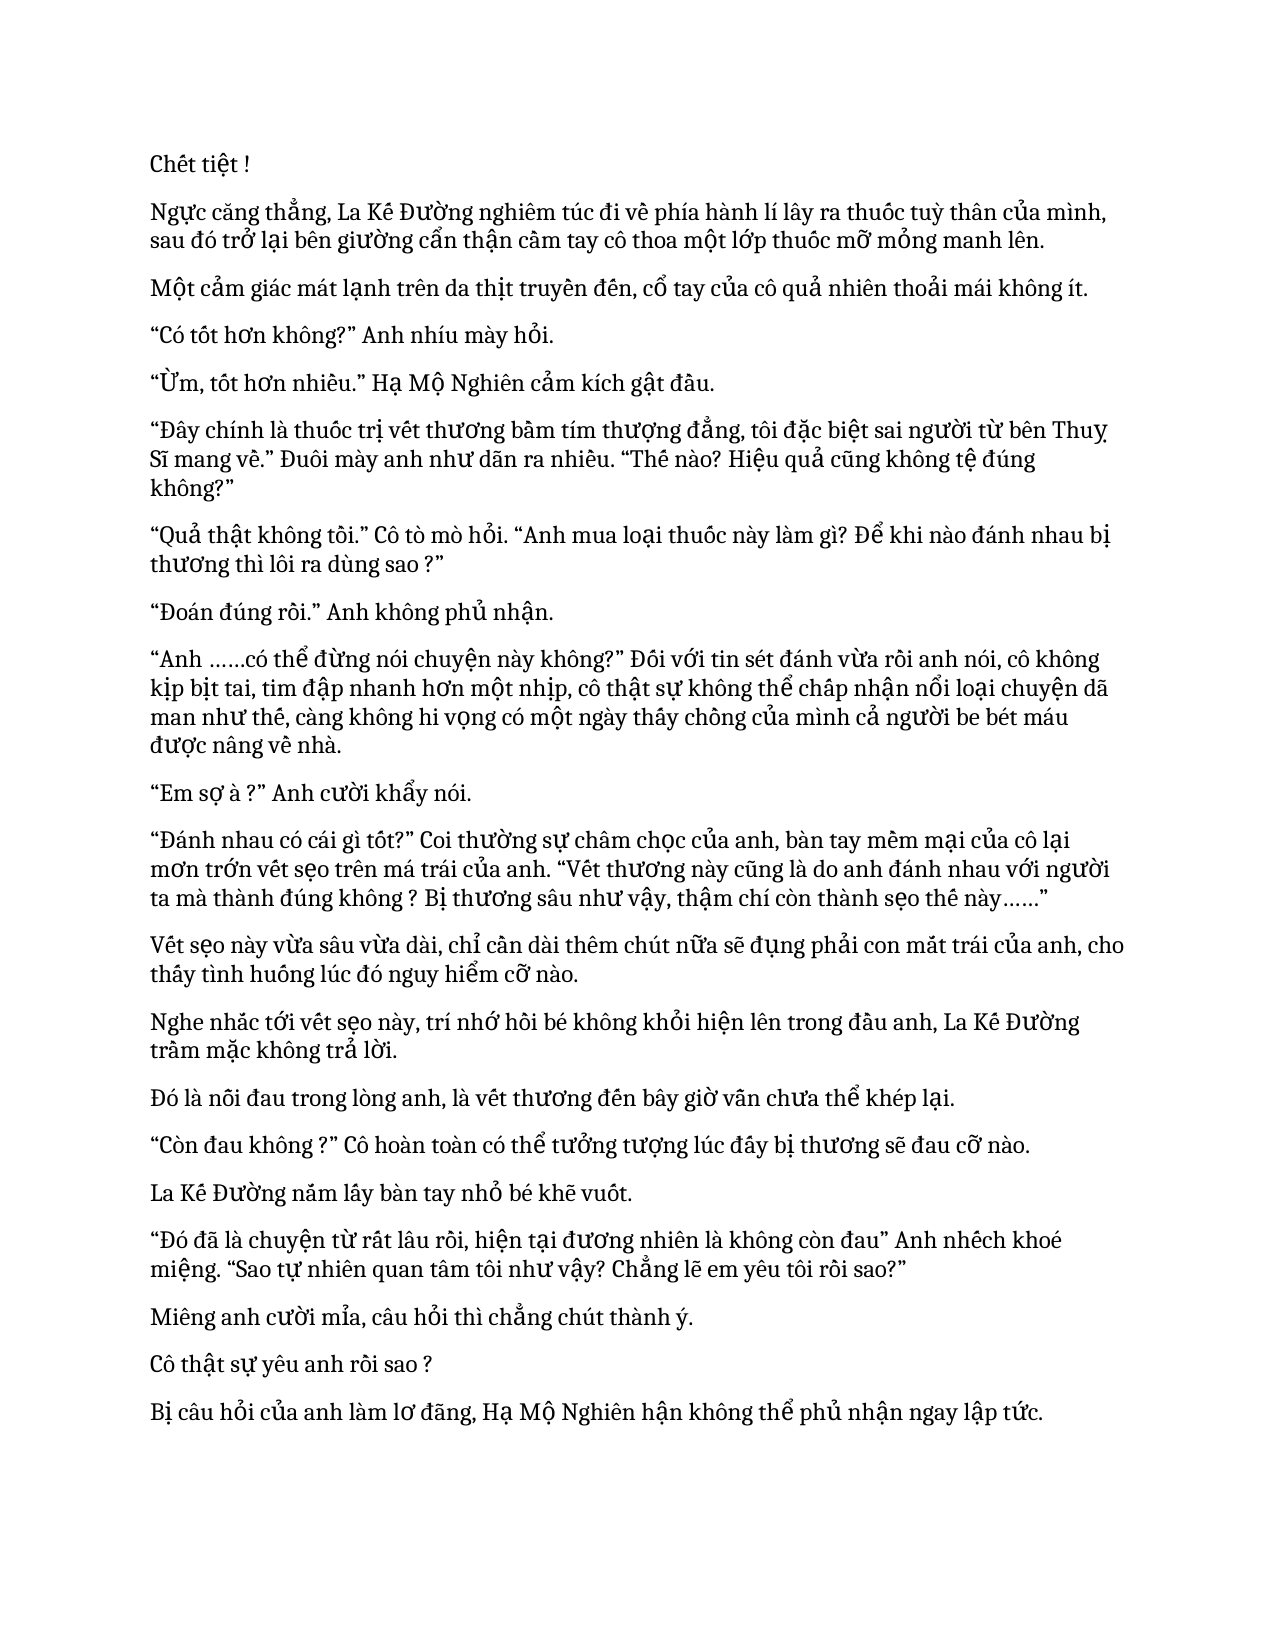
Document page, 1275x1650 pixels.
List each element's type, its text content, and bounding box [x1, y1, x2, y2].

text “Đó đã là chuyện từ rất lâu rồi, hiện tại đương nhiên là không còn đau” Anh nhếch khoé miệng. “Sao tự nhiên quan tâm tôi như vậy? Chẳng lẽ em yêu tôi rồi sao?” [150, 1226, 1125, 1284]
text Một cảm giác mát lạnh trên da thịt truyền đến, cổ tay của cô quả nhiên thoải mái không ít. [150, 274, 1125, 302]
text Miêng anh cười mỉa, câu hỏi thì chẳng chút thành ý. [150, 1302, 1125, 1331]
text Ngực căng thẳng, La Kế Đường nghiêm túc đi về phía hành lí lây ra thuốc tuỳ thân của mình, sau đó trở lại bên giường cẩn thận cầm tay cô thoa một lớp thuốc mỡ mỏng manh lên. [150, 197, 1125, 255]
text “Đánh nhau có cái gì tốt?” Coi thường sự châm chọc của anh, bàn tay mềm mại của cô lại mơn trớn vết sẹo trên má trái của anh. “Vết thương này cũng là do anh đánh nhau với người ta mà thành đúng không ? Bị thương sâu như vậy, thậm chí còn thành sẹo thế này……” [150, 826, 1125, 912]
text “Anh ……có thể đừng nói chuyện này không?” Đối với tin sét đánh vừa rồi anh nói, cô không kịp bịt tai, tim đập nhanh hơn một nhịp, cô thật sự không thể chấp nhận nổi loại chuyện dã man như thế, càng không hi vọng có một ngày thấy chồng của mình cả người be bét máu được nâng về nhà. [150, 645, 1125, 760]
text Đó là nỗi đau trong lòng anh, là vết thương đến bây giờ vẫn chưa thể khép lại. [150, 1084, 1125, 1112]
text “Em sợ à ?” Anh cười khẩy nói. [150, 779, 1125, 807]
text Cô thật sự yêu anh rồi sao ? [150, 1350, 1125, 1379]
text “Quả thật không tồi.” Cô tò mò hỏi. “Anh mua loại thuốc này làm gì? Để khi nào đánh nhau bị thương thì lôi ra dùng sao ?” [150, 521, 1125, 579]
text “Đoán đúng rồi.” Anh không phủ nhận. [150, 597, 1125, 626]
text Nghe nhắc tới vết sẹo này, trí nhớ hồi bé không khỏi hiện lên trong đầu anh, La Kế Đường trầm mặc không trả lời. [150, 1007, 1125, 1065]
text “Đây chính là thuốc trị vết thương bầm tím thượng đẳng, tôi đặc biệt sai người từ bên Thuỵ Sĩ mang về.” Đuôi mày anh như dãn ra nhiều. “Thế nào? Hiệu quả cũng không tệ đúng không?” [150, 416, 1125, 502]
text Chết tiệt ! [150, 150, 1125, 179]
text “Còn đau không ?” Cô hoàn toàn có thể tưởng tượng lúc đấy bị thương sẽ đau cỡ nào. [150, 1131, 1125, 1160]
text La Kế Đường nắm lấy bàn tay nhỏ bé khẽ vuốt. [150, 1179, 1125, 1207]
text Vết sẹo này vừa sâu vừa dài, chỉ cần dài thêm chút nữa sẽ đụng phải con mắt trái của anh, cho thấy tình huống lúc đó nguy hiểm cỡ nào. [150, 931, 1125, 989]
text “Có tốt hơn không?” Anh nhíu mày hỏi. [150, 321, 1125, 350]
text “Ừm, tốt hơn nhiều.” Hạ Mộ Nghiên cảm kích gật đầu. [150, 369, 1125, 397]
text Bị câu hỏi của anh làm lơ đãng, Hạ Mộ Nghiên hận không thể phủ nhận ngay lập tức. [150, 1397, 1125, 1426]
